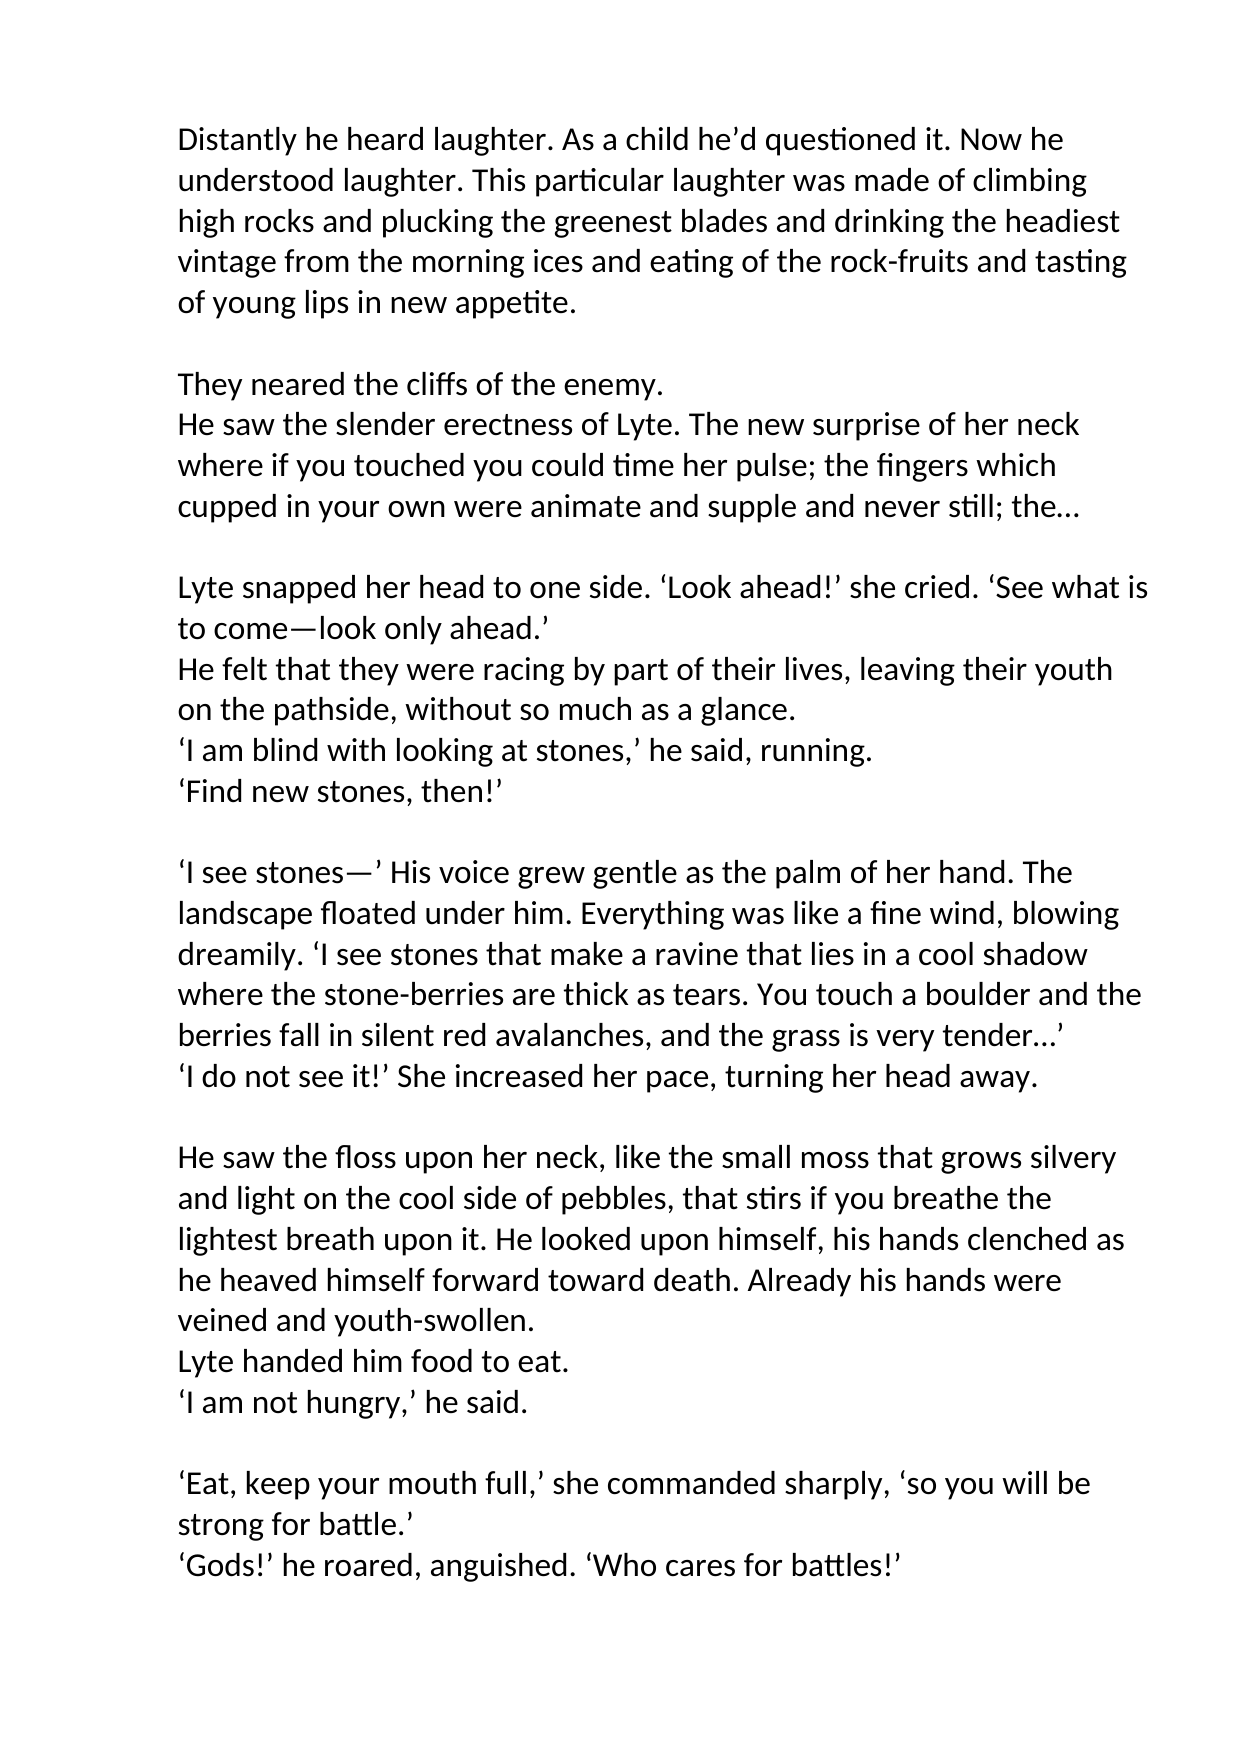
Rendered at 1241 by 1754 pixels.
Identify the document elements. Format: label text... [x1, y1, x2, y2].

text ‘Gods!’ he roared, anguished. ‘Who cares for battles!’ [177, 1544, 1152, 1584]
text They neared the cliffs of the enemy. [177, 362, 1152, 403]
text ‘I do not see it!’ She increased her pace, turning her head away. [177, 1055, 1152, 1096]
text ‘Find new stones, then!’ [177, 770, 1152, 811]
text He saw the slender erectness of Lyte. The new surprise of her neck where if you touched you could time her pulse; the fingers which cupped in your own were animate and supple and never still; the… [177, 403, 1152, 525]
text ‘I am not hungry,’ he said. [177, 1381, 1152, 1421]
text He felt that they were racing by part of their lives, leaving their youth on the pathside, without so much as a glance. [177, 648, 1152, 729]
text Distantly he heard laughter. As a child he’d questioned it. Now he understood laughter. This particular laughter was made of climbing high rocks and plucking the greenest blades and drinking the headiest vintage from the morning ices and eating of the rock-fruits and tasting of young lips in new appetite. [177, 118, 1152, 322]
text ‘I am blind with looking at stones,’ he said, running. [177, 729, 1152, 770]
text Lyte handed him food to eat. [177, 1340, 1152, 1381]
text ‘I see stones—’ His voice grew gentle as the palm of her hand. The landscape floated under him. Everything was like a fine wind, blowing dreamily. ‘I see stones that make a ravine that lies in a cool shadow where the stone-berries are thick as tears. You touch a boulder and the berries fall in silent red avalanches, and the grass is very tender…’ [177, 851, 1152, 1055]
text He saw the floss upon her neck, like the small moss that grows silvery and light on the cool side of pebbles, that stirs if you breathe the lightest breath upon it. He looked upon himself, his hands clenched as he heaved himself forward toward death. Already his hands were veined and youth-swollen. [177, 1136, 1152, 1340]
text Lyte snapped her head to one side. ‘Look ahead!’ she cried. ‘See what is to come—look only ahead.’ [177, 566, 1152, 648]
text ‘Eat, keep your mouth full,’ she commanded sharply, ‘so you will be strong for battle.’ [177, 1462, 1152, 1544]
